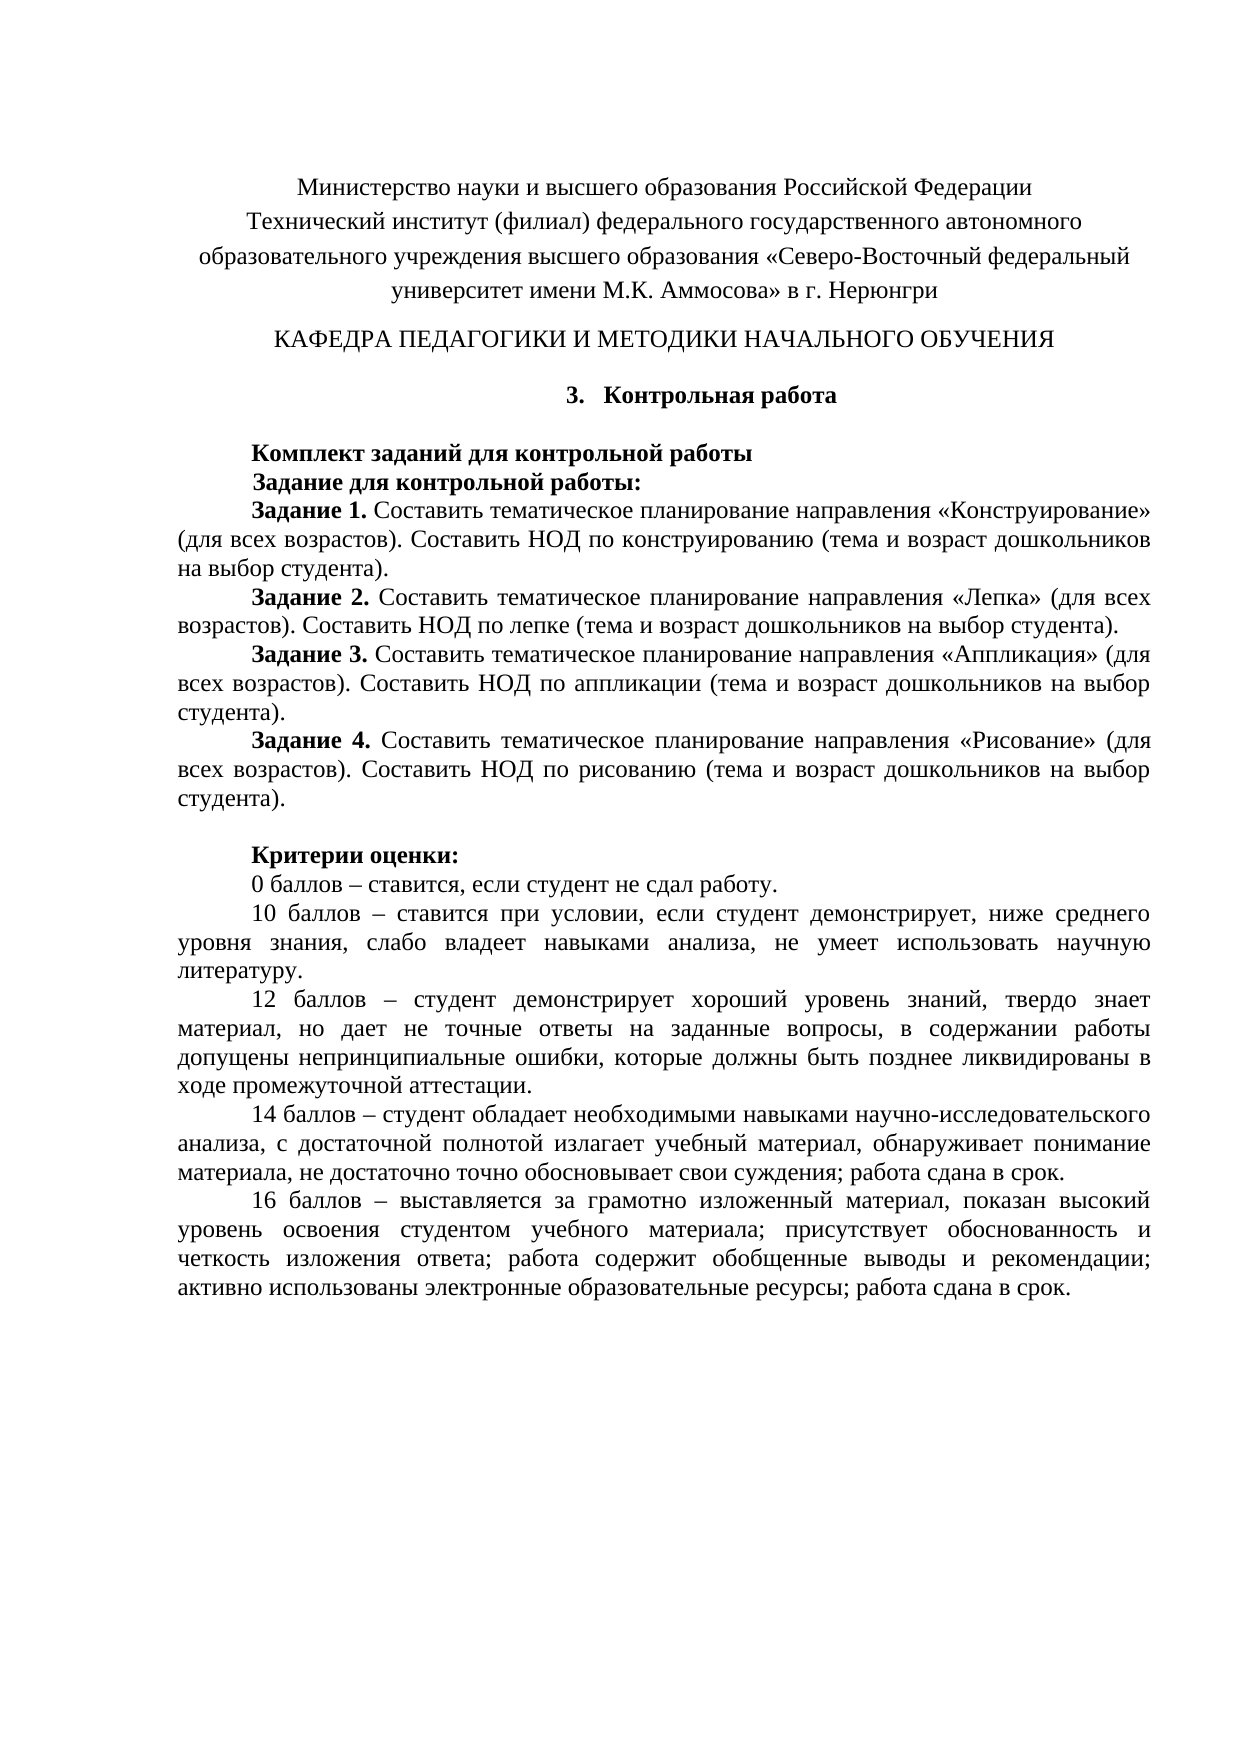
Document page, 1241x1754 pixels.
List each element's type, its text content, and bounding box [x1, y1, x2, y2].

text Задание 3. Составить тематическое планирование направления «Аппликация» (для всех возрастов). Составить НОД по аппликации (тема и возраст дошкольников на выбор студента). [177, 639, 1152, 725]
text 12 баллов – студент демонстрирует хороший уровень знаний, твердо знает материал, но дает не точные ответы на заданные вопросы, в содержании работы допущены непринципиальные ошибки, которые должны быть позднее ликвидированы в ходе промежуточной аттестации. [177, 984, 1152, 1099]
text Комплект заданий для контрольной работы [177, 438, 1152, 467]
text КАФЕДРА ПЕДАГОГИКИ И МЕТОДИКИ НАЧАЛЬНОГО ОБУЧЕНИЯ [445, 331, 673, 352]
text Задание 2. Составить тематическое планирование направления «Лепка» (для всех возрастов). Составить НОД по лепке (тема и возраст дошкольников на выбор студента). [177, 582, 1152, 639]
text Министерство науки и высшего образования Российской Федерации [177, 172, 1152, 201]
list Контрольная работа [251, 380, 1152, 409]
text КАФЕДРА ПЕДАГОГИКИ И МЕТОДИКИ НАЧАЛЬНОГО ОБУЧЕНИЯ [177, 331, 349, 352]
text КАФЕДРА ПЕДАГОГИКИ И МЕТОДИКИ НАЧАЛЬНОГО ОБУЧЕНИЯ [681, 331, 1152, 352]
text 10 баллов – ставится при условии, если студент демонстрирует, ниже среднего уровня знания, слабо владеет навыками анализа, не умеет использовать научную литературу. [177, 898, 1152, 984]
text Критерии оценки: [177, 840, 1152, 869]
text Технический институт (филиал) федерального государственного автономного образовательного учреждения высшего образования «Северо-Восточный федеральный университет имени М.К. Аммосова» в г. Нерюнгри [177, 206, 1152, 304]
text 14 баллов – студент обладает необходимыми навыками научно-исследовательского анализа, с достаточной полнотой излагает учебный материал, обнаруживает понимание материала, не достаточно точно обосновывает свои суждения; работа сдана в срок. [177, 1099, 1152, 1185]
text Задание 1. Составить тематическое планирование направления «Конструирование» (для всех возрастов). Составить НОД по конструированию (тема и возраст дошкольников на выбор студента). [177, 495, 1152, 582]
text 0 баллов – ставится, если студент не сдал работу. [177, 869, 1152, 898]
text 16 баллов – выставляется за грамотно изложенный материал, показан высокий уровень освоения студентом учебного материала; присутствует обоснованность и четкость изложения ответа; работа содержит обобщенные выводы и рекомендации; активно использованы электронные образовательные ресурсы; работа сдана в срок. [177, 1185, 1152, 1300]
text Задание 4. Составить тематическое планирование направления «Рисование» (для всех возрастов). Составить НОД по рисованию (тема и возраст дошкольников на выбор студента). [177, 725, 1152, 812]
text Задание для контрольной работы: [177, 467, 1152, 495]
